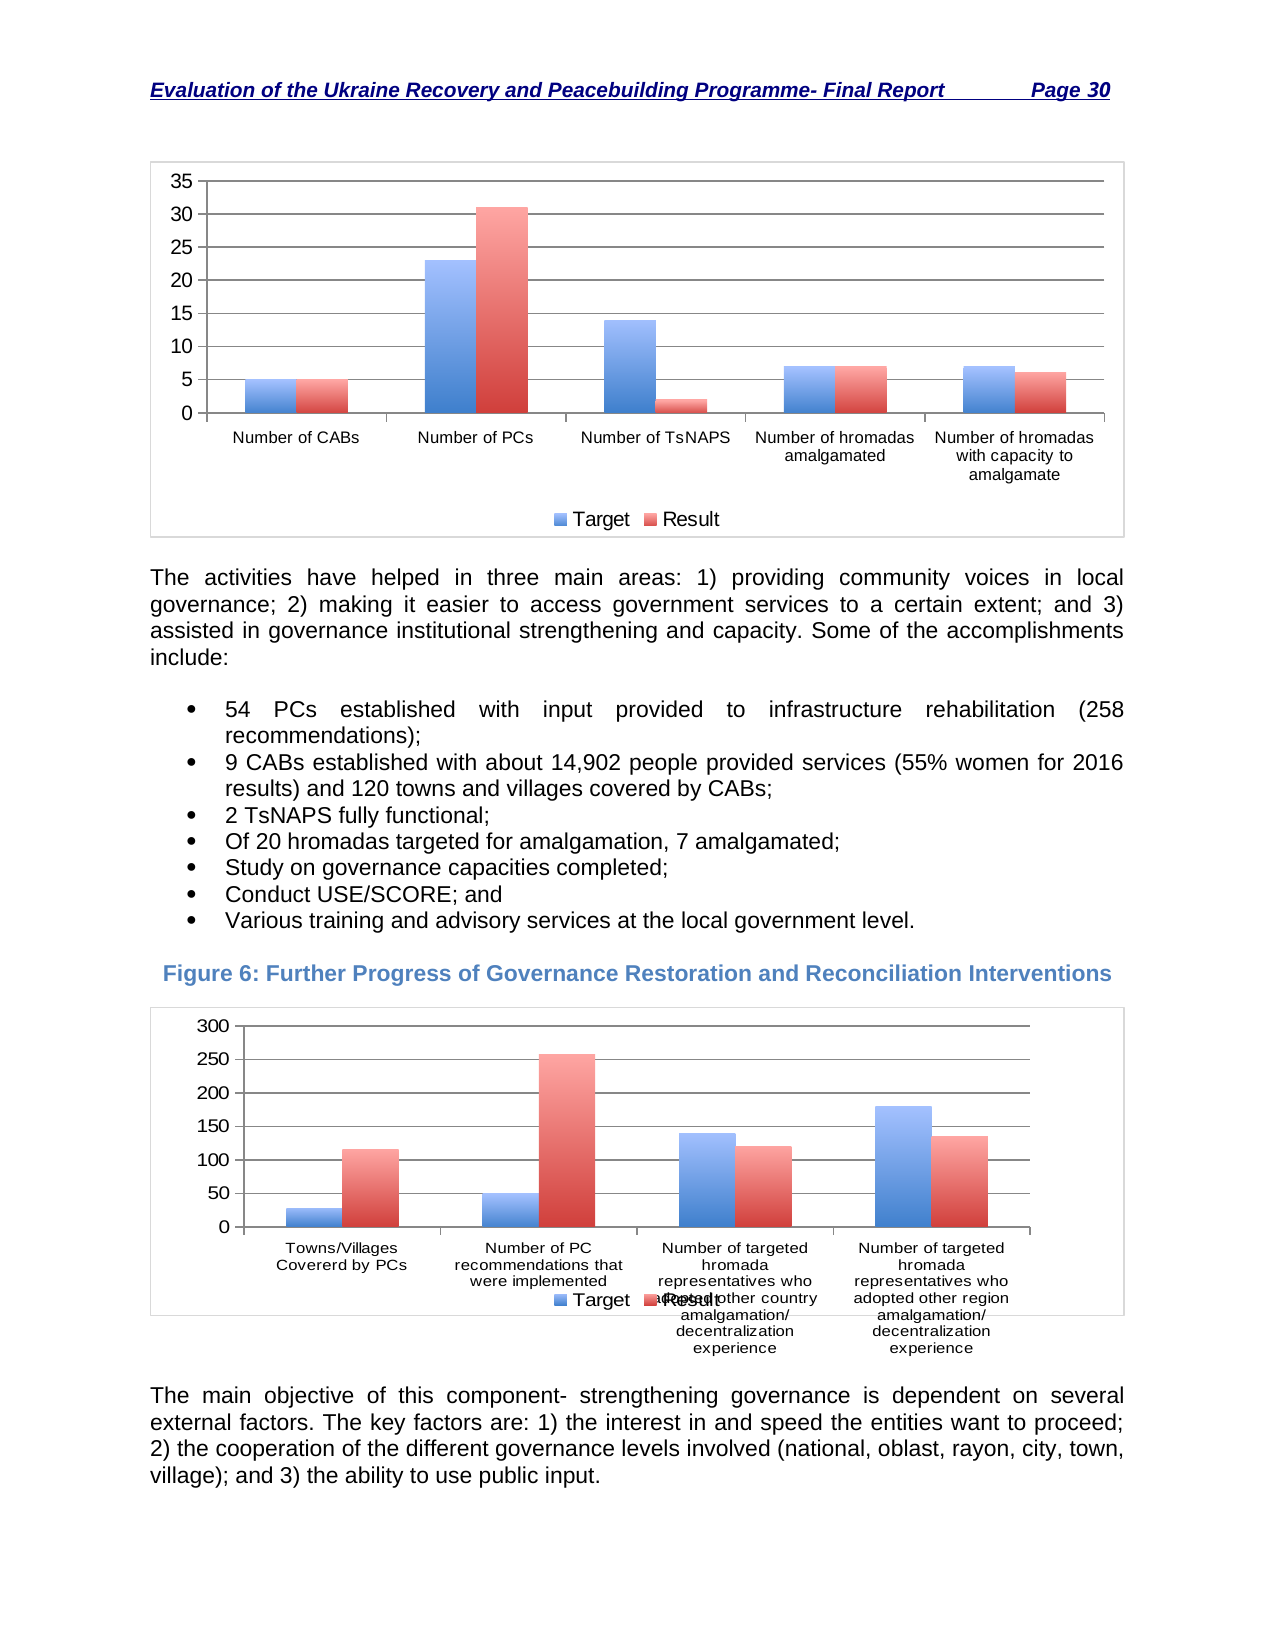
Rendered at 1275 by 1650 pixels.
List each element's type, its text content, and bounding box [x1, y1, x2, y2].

list Of 20 hromadas targeted for amalgamation, 7 amalgamated; [187, 828, 1125, 854]
list 2 TsNAPS fully functional; [187, 802, 1125, 828]
text The main objective of this component- strengthening governance is dependent on several external factors. The key factors are: 1) the interest in and speed the entities want to proceed; 2) the cooperation of the different governance levels involved (national, oblast, rayon, city, town, village); and 3) the ability to use public input. [150, 1382, 1125, 1488]
list Study on governance capacities completed; [187, 854, 1125, 881]
text The activities have helped in three main areas: 1) providing community voices in local governance; 2) making it easier to access government services to a certain extent; and 3) assisted in governance institutional strengthening and capacity. Some of the accomplishments include: [150, 564, 1125, 670]
text Figure 6: Further Progress of Governance Restoration and Reconciliation Interventions [150, 960, 1125, 986]
list 9 CABs established with about 14,902 people provided services (55% women for 2016 results) and 120 towns and villages covered by CABs; [187, 749, 1125, 802]
list Conduct USE/SCORE; and [187, 881, 1125, 907]
list Various training and advisory services at the local government level. [187, 907, 1125, 933]
list 54 PCs established with input provided to infrastructure rehabilitation (258 recommendations); [187, 696, 1125, 749]
